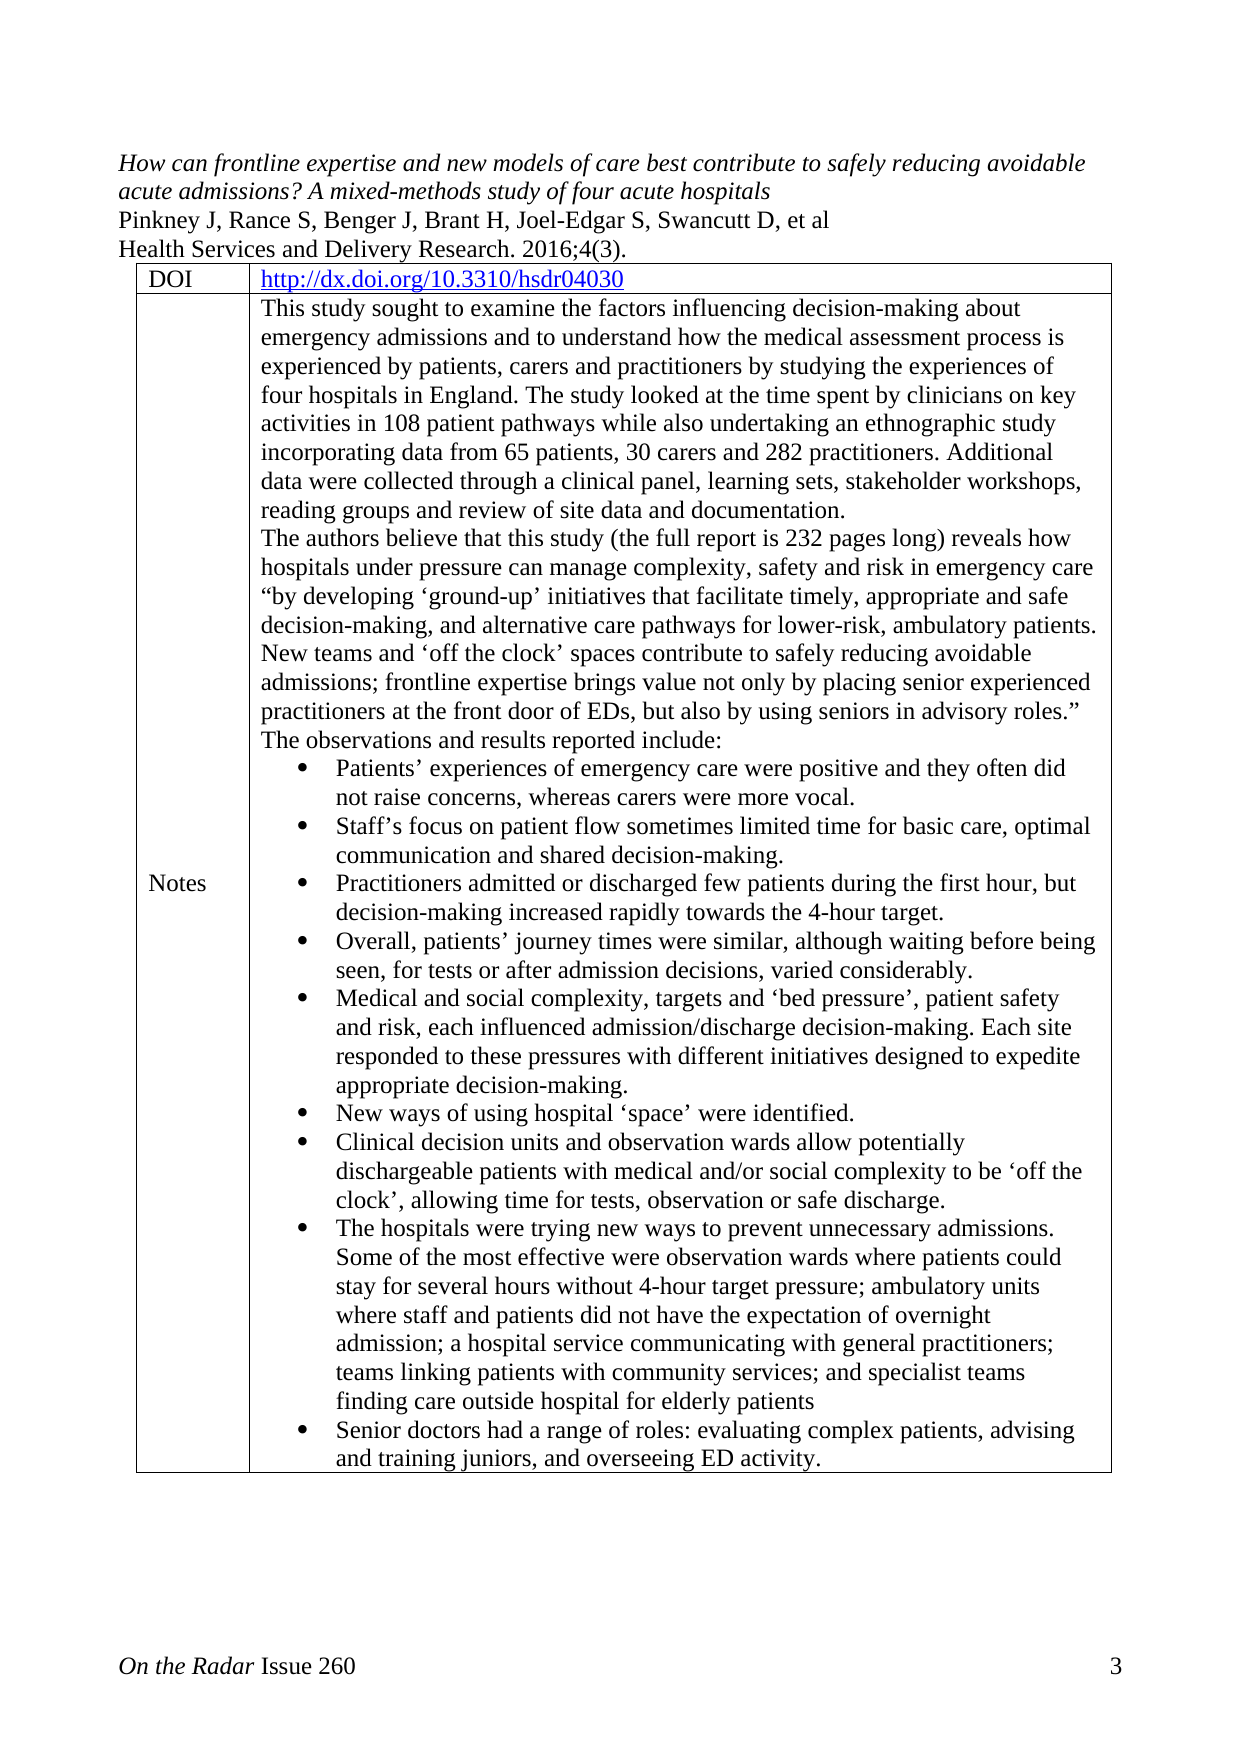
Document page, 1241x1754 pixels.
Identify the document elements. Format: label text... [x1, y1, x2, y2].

text Pinkney J, Rance S, Benger J, Brant H, Joel-Edgar S, Swancutt D, et al [118, 205, 1122, 234]
text Health Services and Delivery Research. 2016;4(3). [118, 234, 1122, 263]
table_cell This study sought to examine the factors influencing decision-making about emergency admissions and to understand how the medical assessment process is experienced by patients, carers and practitioners by studying the experiences of four hospitals in England. The study looked at the time spent by clinicians on key activities in 108 patient pathways while also undertaking an ethnographic study incorporating data from 65 patients, 30 carers and 282 practitioners. Additional data were collected through a clinical panel, learning sets, stakeholder workshops, reading groups and review of site data and documentation. The authors believe that this study (the full report is 232 pages long) reveals how hospitals under pressure can manage complexity, safety and risk in emergency care “by developing ‘ground-up’ initiatives that facilitate timely, appropriate and safe decision-making, and alternative care pathways for lower-risk, ambulatory patients. New teams and ‘off the clock’ spaces contribute to safely reducing avoidable admissions; frontline expertise brings value not only by placing senior experienced practitioners at the front door of EDs, but also by using seniors in advisory roles.” The observations and results reported include: Patients’ experiences of emergency care were positive and they often did not raise concerns, whereas carers were more vocal. Staff’s focus on patient flow sometimes limited time for basic care, optimal communication and shared decision-making. Practitioners admitted or discharged few patients during the first hour, but decision-making increased rapidly towards the 4-hour target. Overall, patients’ journey times were similar, although waiting before being seen, for tests or after admission decisions, varied considerably. Medical and social complexity, targets and ‘bed pressure’, patient safety and risk, each influenced admission/discharge decision-making. Each site responded to these pressures with different initiatives designed to expedite appropriate decision-making. New ways of using hospital ‘space’ were identified. Clinical decision units and observation wards allow potentially dischargeable patients with medical and/or social complexity to be ‘off the clock’, allowing time for tests, observation or safe discharge. The hospitals were trying new ways to prevent unnecessary admissions. Some of the most effective were observation wards where patients could stay for several hours without 4-hour target pressure; ambulatory units where staff and patients did not have the expectation of overnight admission; a hospital service communicating with general practitioners; teams linking patients with community services; and specialist teams finding care outside hospital for elderly patients Senior doctors had a range of roles: evaluating complex patients, advising and training juniors, and overseeing ED activity. [250, 294, 1111, 1472]
table_cell Notes [137, 294, 249, 1472]
table_header DOI [137, 264, 249, 292]
table_header http://dx.doi.org/10.3310/hsdr04030 [250, 264, 1111, 292]
text How can frontline expertise and new models of care best contribute to safely reducing avoidable acute admissions? A mixed-methods study of four acute hospitals [118, 148, 1122, 205]
